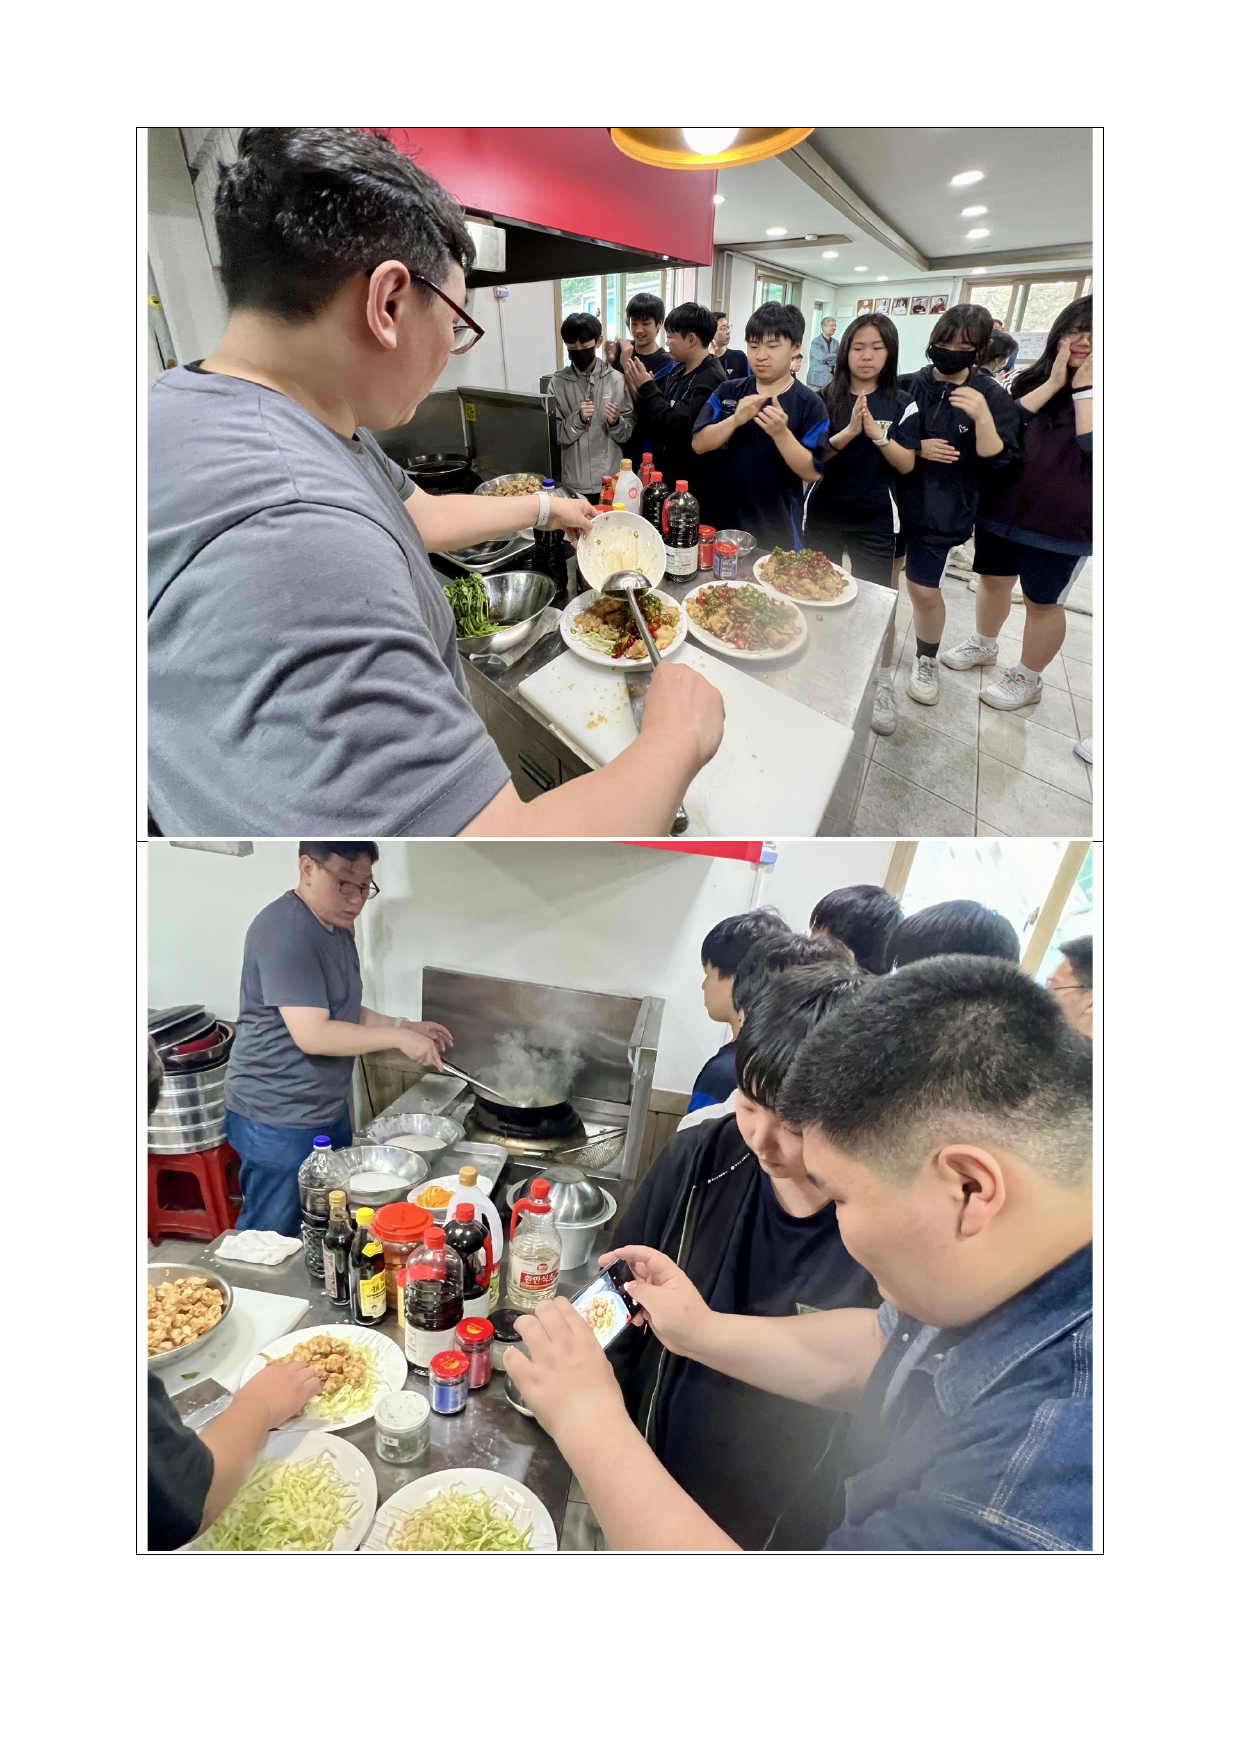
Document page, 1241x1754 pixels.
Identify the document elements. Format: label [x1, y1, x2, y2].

table_cell [137, 842, 1103, 1554]
picture [147, 841, 1093, 1551]
table_cell [137, 128, 1103, 841]
picture [147, 128, 1093, 837]
